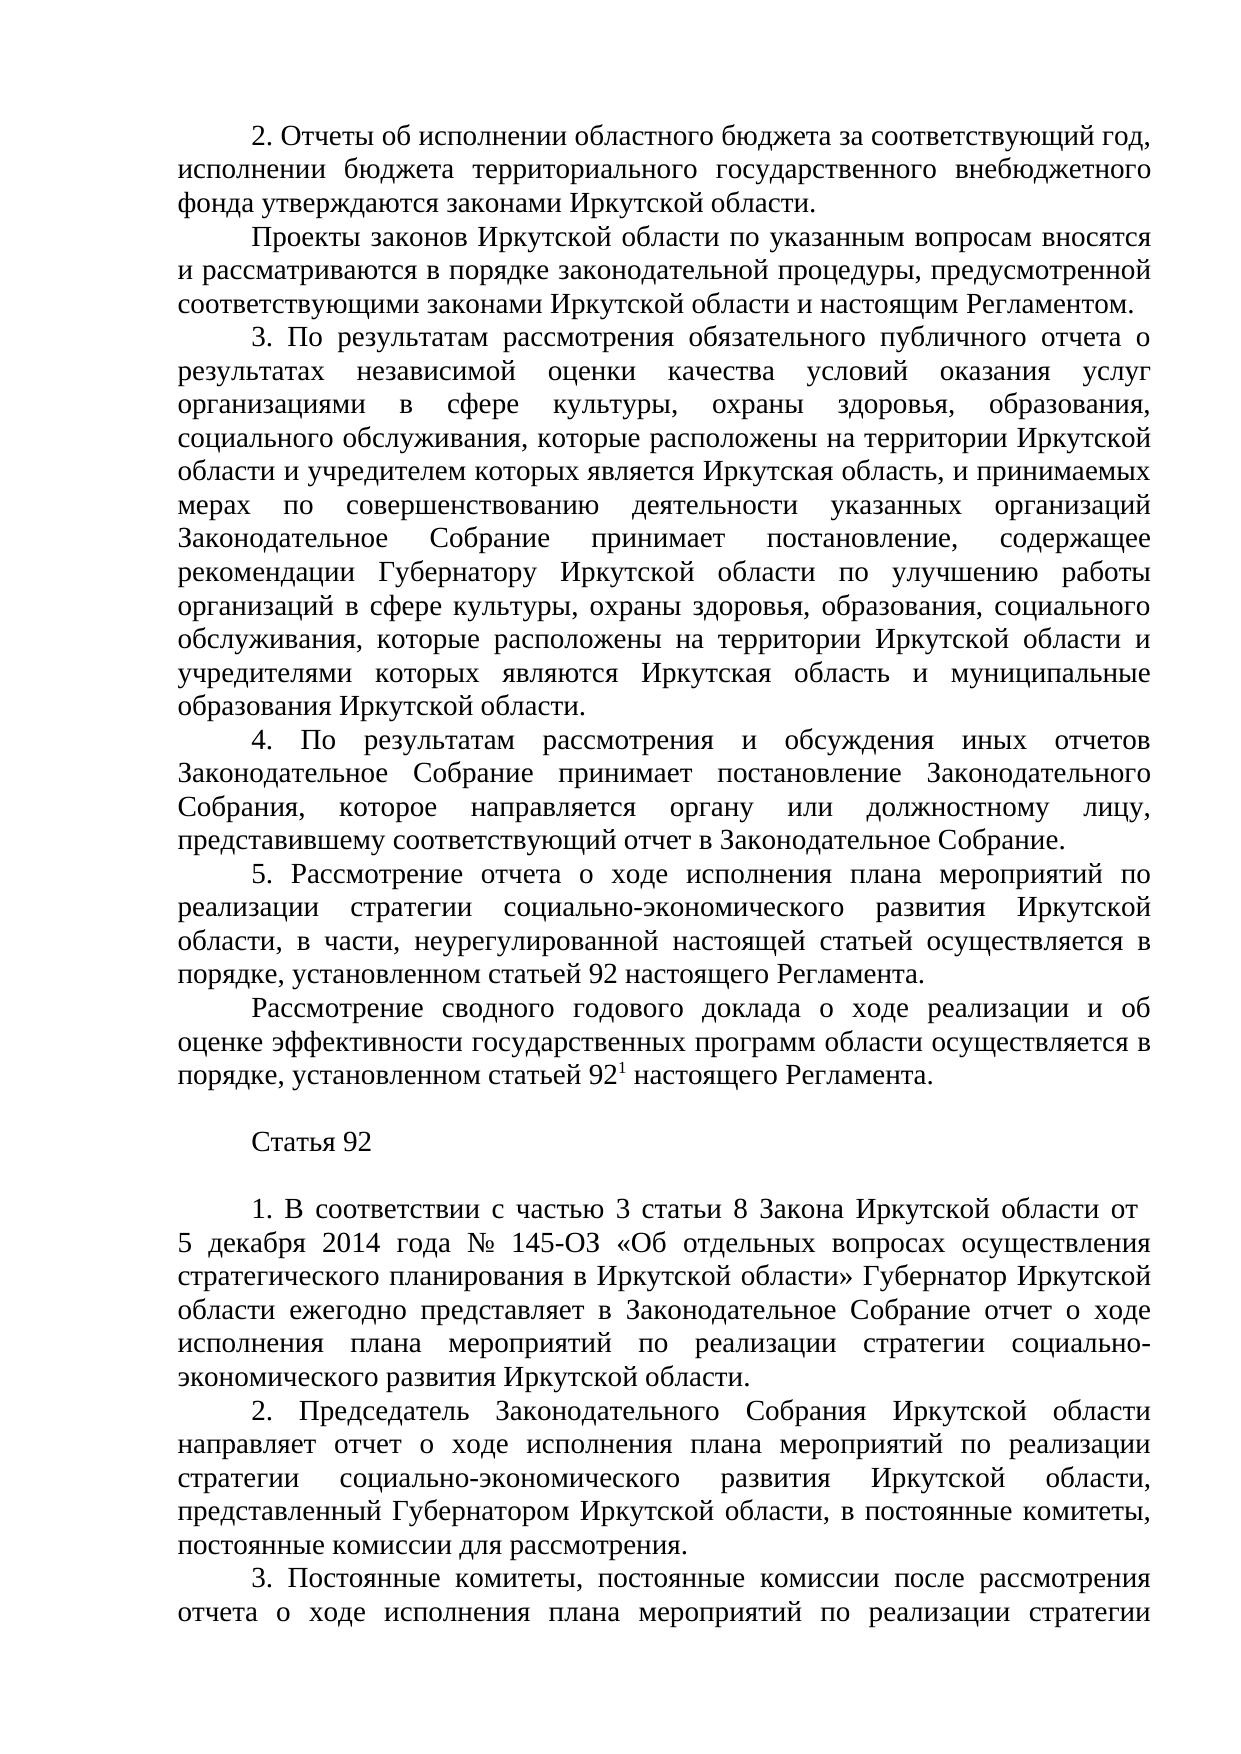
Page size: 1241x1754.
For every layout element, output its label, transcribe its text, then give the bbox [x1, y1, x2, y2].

text 2. Председатель Законодательного Собрания Иркутской области направляет отчет о ходе исполнения плана мероприятий по реализации стратегии социально-экономического развития Иркутской области, представленный Губернатором Иркутской области, в постоянные комитеты, постоянные комиссии для рассмотрения. [177, 1393, 1152, 1560]
text Проекты законов Иркутской области по указанным вопросам вносятся и рассматриваются в порядке законодательной процедуры, предусмотренной соответствующими законами Иркутской области и настоящим Регламентом. [177, 219, 1152, 319]
text 1. В соответствии с частью 3 статьи 8 Закона Иркутской области от 5 декабря 2014 года № 145-ОЗ «Об отдельных вопросах осуществления стратегического планирования в Иркутской области» Губернатор Иркутской области ежегодно представляет в Законодательное Собрание отчет о ходе исполнения плана мероприятий по реализации стратегии социально-экономического развития Иркутской области. [177, 1191, 1152, 1393]
text Рассмотрение сводного годового доклада о ходе реализации и об оценке эффективности государственных программ области осуществляется в порядке, установленном статьей 921 настоящего Регламента. [177, 990, 1152, 1091]
text 4. По результатам рассмотрения и обсуждения иных отчетов Законодательное Собрание принимает постановление Законодательного Собрания, которое направляется органу или должностному лицу, представившему соответствующий отчет в Законодательное Собрание. [177, 722, 1152, 856]
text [177, 1560, 1152, 1627]
text 5. Рассмотрение отчета о ходе исполнения плана мероприятий по реализации стратегии социально-экономического развития Иркутской области, в части, неурегулированной настоящей статьей осуществляется в порядке, установленном статьей 92 настоящего Регламента. [177, 856, 1152, 990]
text 2. Отчеты об исполнении областного бюджета за соответствующий год, исполнении бюджета территориального государственного внебюджетного фонда утверждаются законами Иркутской области. [177, 118, 1152, 219]
text Статья 92 [177, 1124, 1152, 1158]
text 3. По результатам рассмотрения обязательного публичного отчета о результатах независимой оценки качества условий оказания услуг организациями в сфере культуры, охраны здоровья, образования, социального обслуживания, которые расположены на территории Иркутской области и учредителем которых является Иркутская область, и принимаемых мерах по совершенствованию деятельности указанных организаций Законодательное Собрание принимает постановление, содержащее рекомендации Губернатору Иркутской области по улучшению работы организаций в сфере культуры, охраны здоровья, образования, социального обслуживания, которые расположены на территории Иркутской области и учредителями которых являются Иркутская область и муниципальные образования Иркутской области. [177, 319, 1152, 722]
